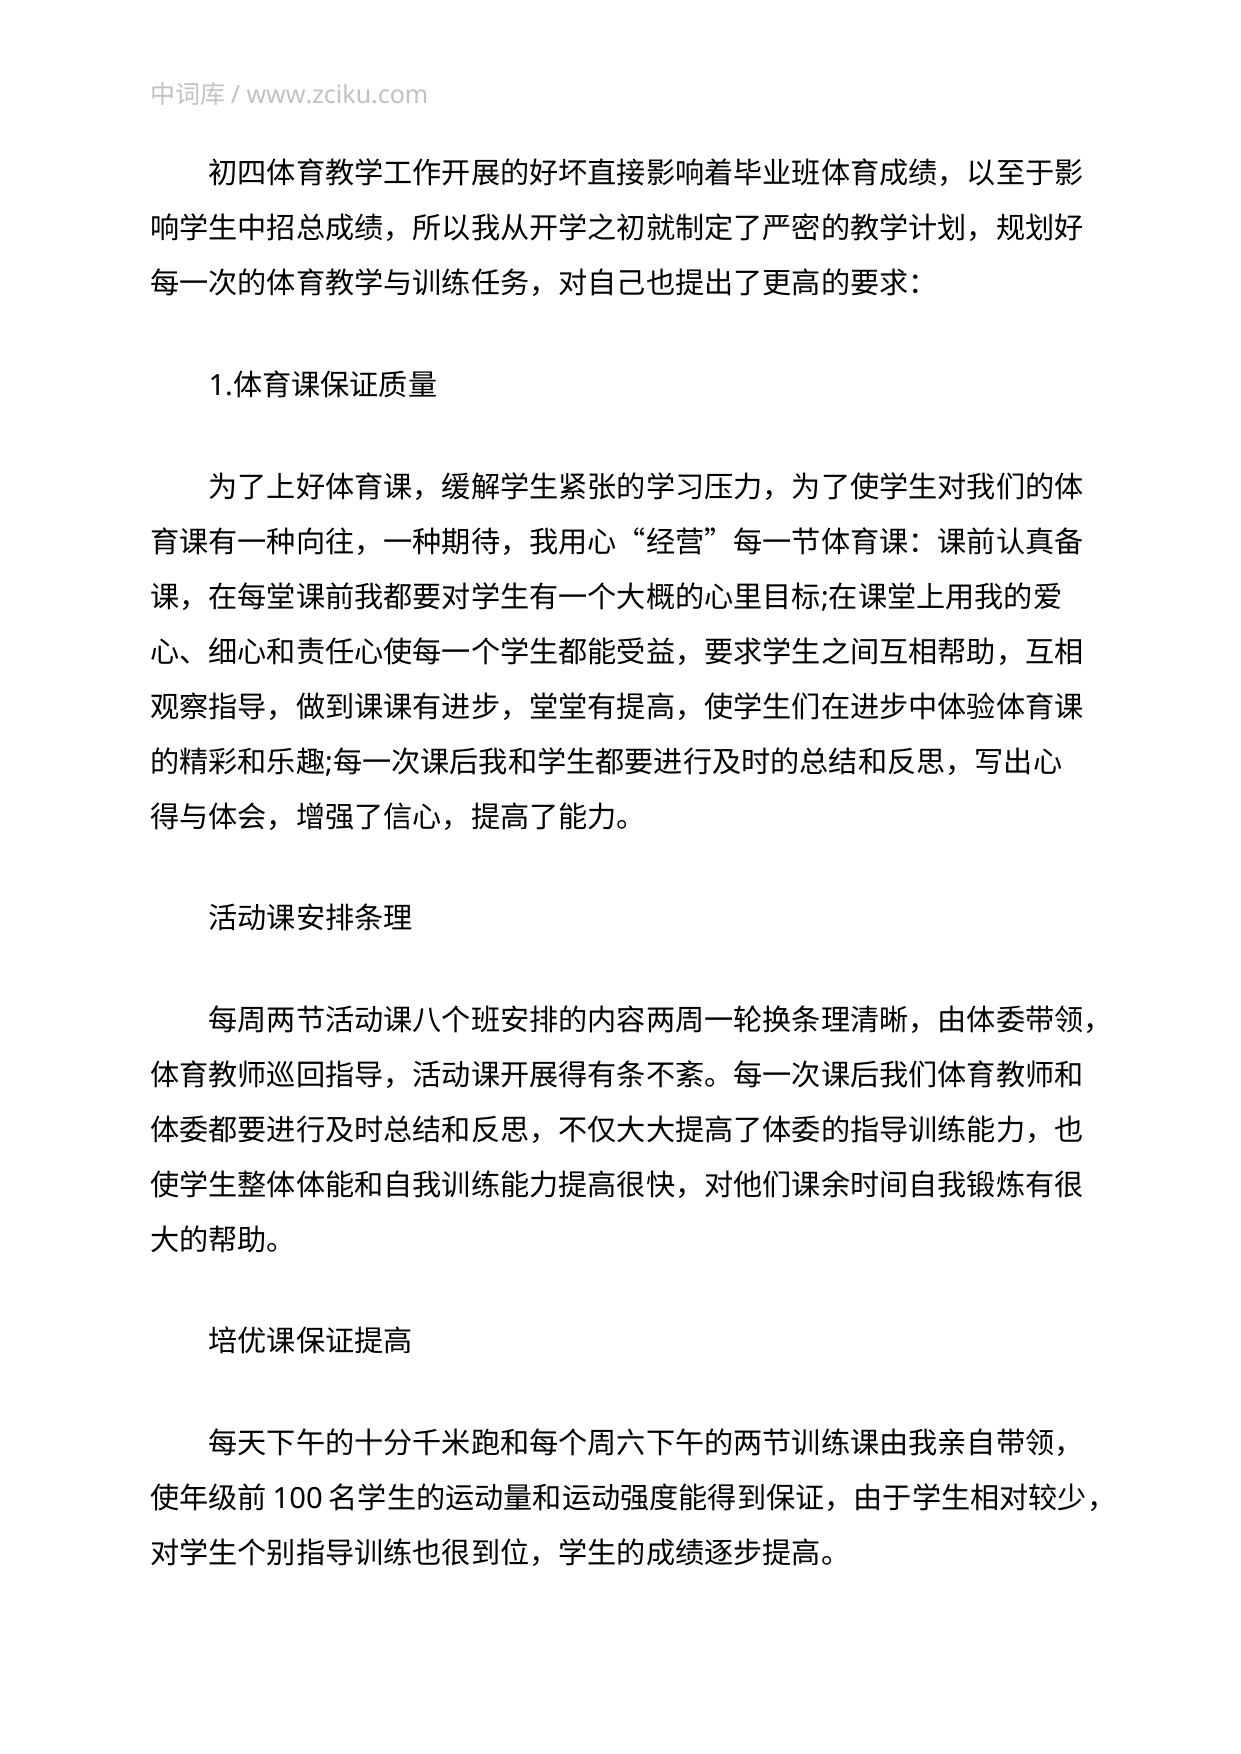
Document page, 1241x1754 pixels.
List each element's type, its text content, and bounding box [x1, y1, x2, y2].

text 为了上好体育课，缓解学生紧张的学习压力，为了使学生对我们的体育课有一种向往，一种期待，我用心“经营”每一节体育课：课前认真备课，在每堂课前我都要对学生有一个大概的心里目标;在课堂上用我的爱心、细心和责任心使每一个学生都能受益，要求学生之间互相帮助，互相观察指导，做到课课有进步，堂堂有提高，使学生们在进步中体验体育课的精彩和乐趣;每一次课后我和学生都要进行及时的总结和反思，写出心得与体会，增强了信心，提高了能力。 [150, 463, 1090, 835]
text 活动课安排条理 [150, 895, 1090, 937]
text 1.体育课保证质量 [150, 362, 1090, 404]
text 培优课保证提高 [150, 1318, 1090, 1360]
text 每天下午的十分千米跑和每个周六下午的两节训练课由我亲自带领，使年级前100名学生的运动量和运动强度能得到保证，由于学生相对较少，对学生个别指导训练也很到位，学生的成绩逐步提高。 [150, 1420, 1090, 1572]
text 初四体育教学工作开展的好坏直接影响着毕业班体育成绩，以至于影响学生中招总成绩，所以我从开学之初就制定了严密的教学计划，规划好每一次的体育教学与训练任务，对自己也提出了更高的要求： [150, 150, 1090, 302]
text 每周两节活动课八个班安排的内容两周一轮换条理清晰，由体委带领，体育教师巡回指导，活动课开展得有条不紊。每一次课后我们体育教师和体委都要进行及时总结和反思，不仅大大提高了体委的指导训练能力，也使学生整体体能和自我训练能力提高很快，对他们课余时间自我锻炼有很大的帮助。 [150, 997, 1090, 1258]
